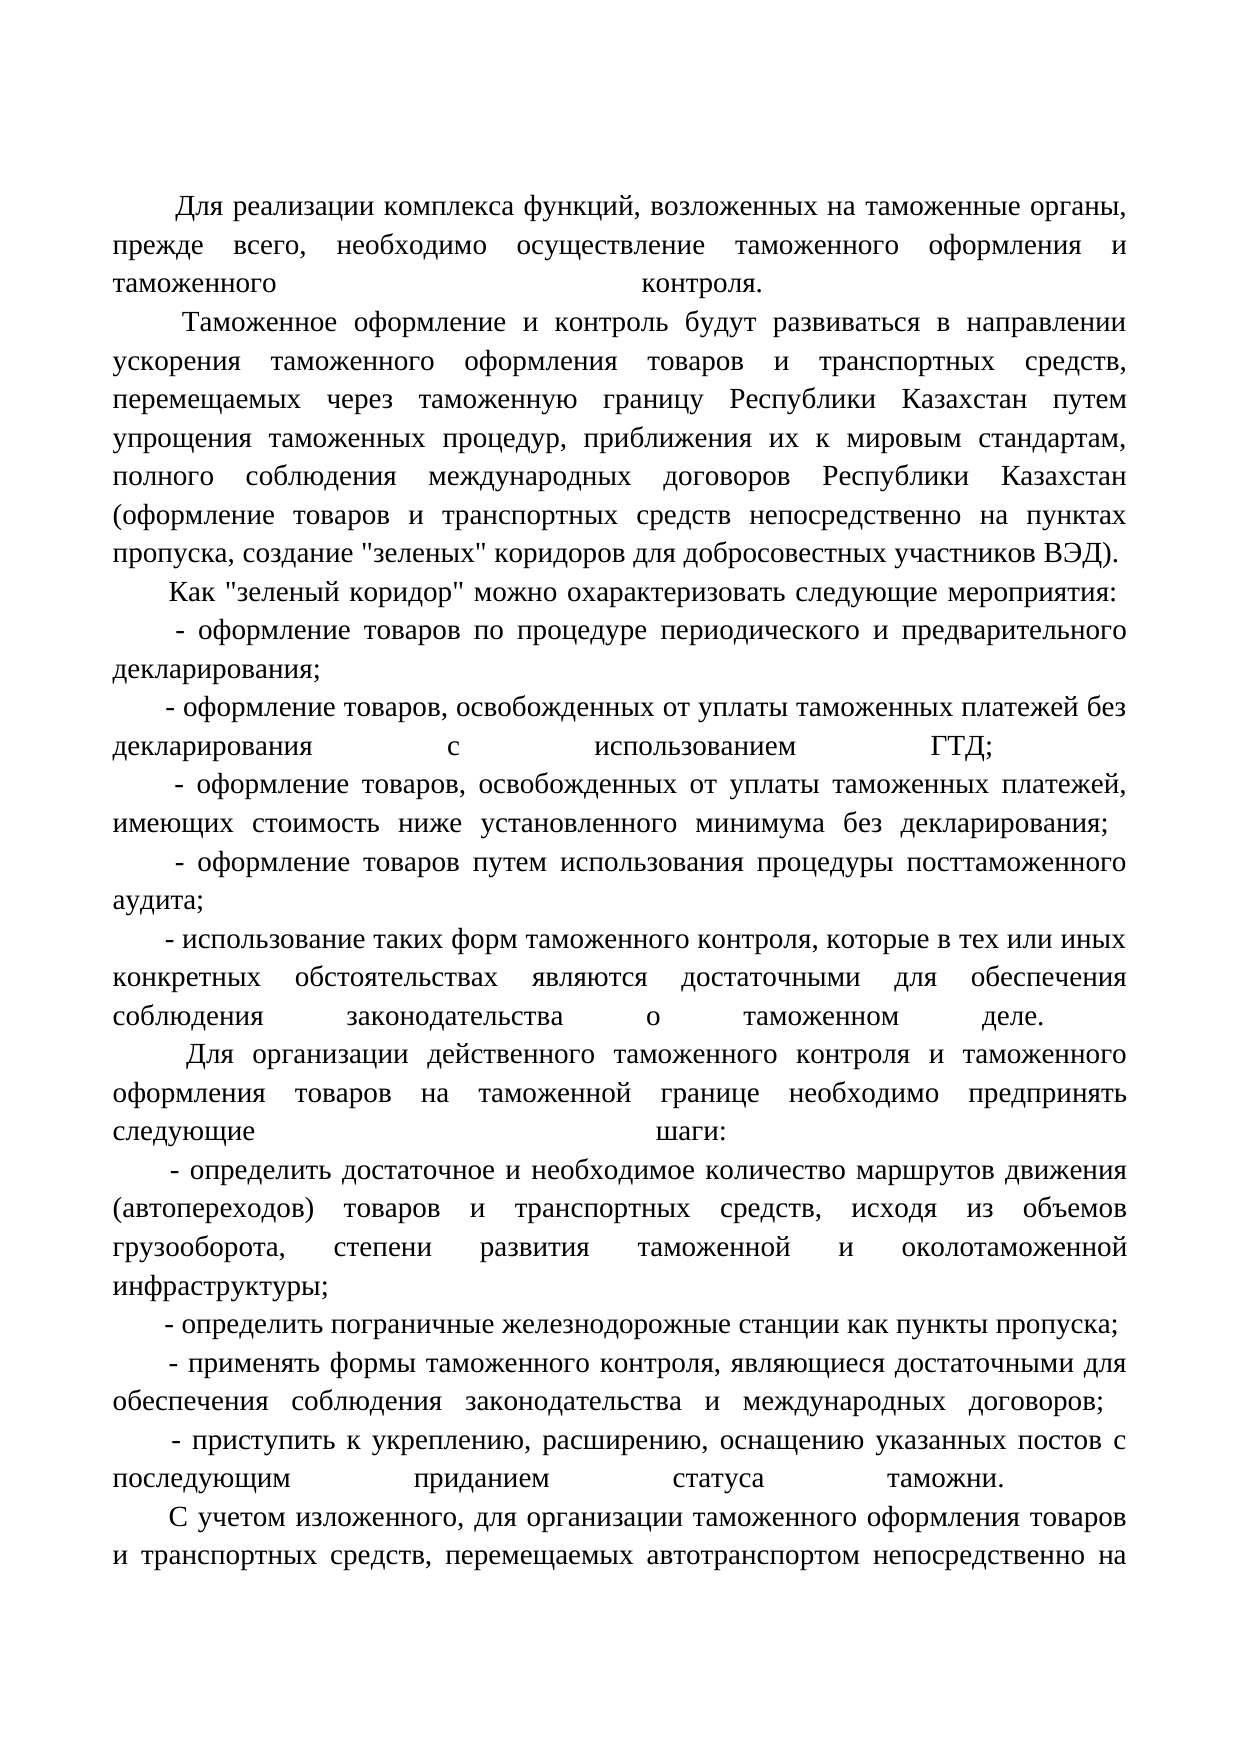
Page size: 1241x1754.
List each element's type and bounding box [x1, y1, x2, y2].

text [112, 150, 1128, 1571]
